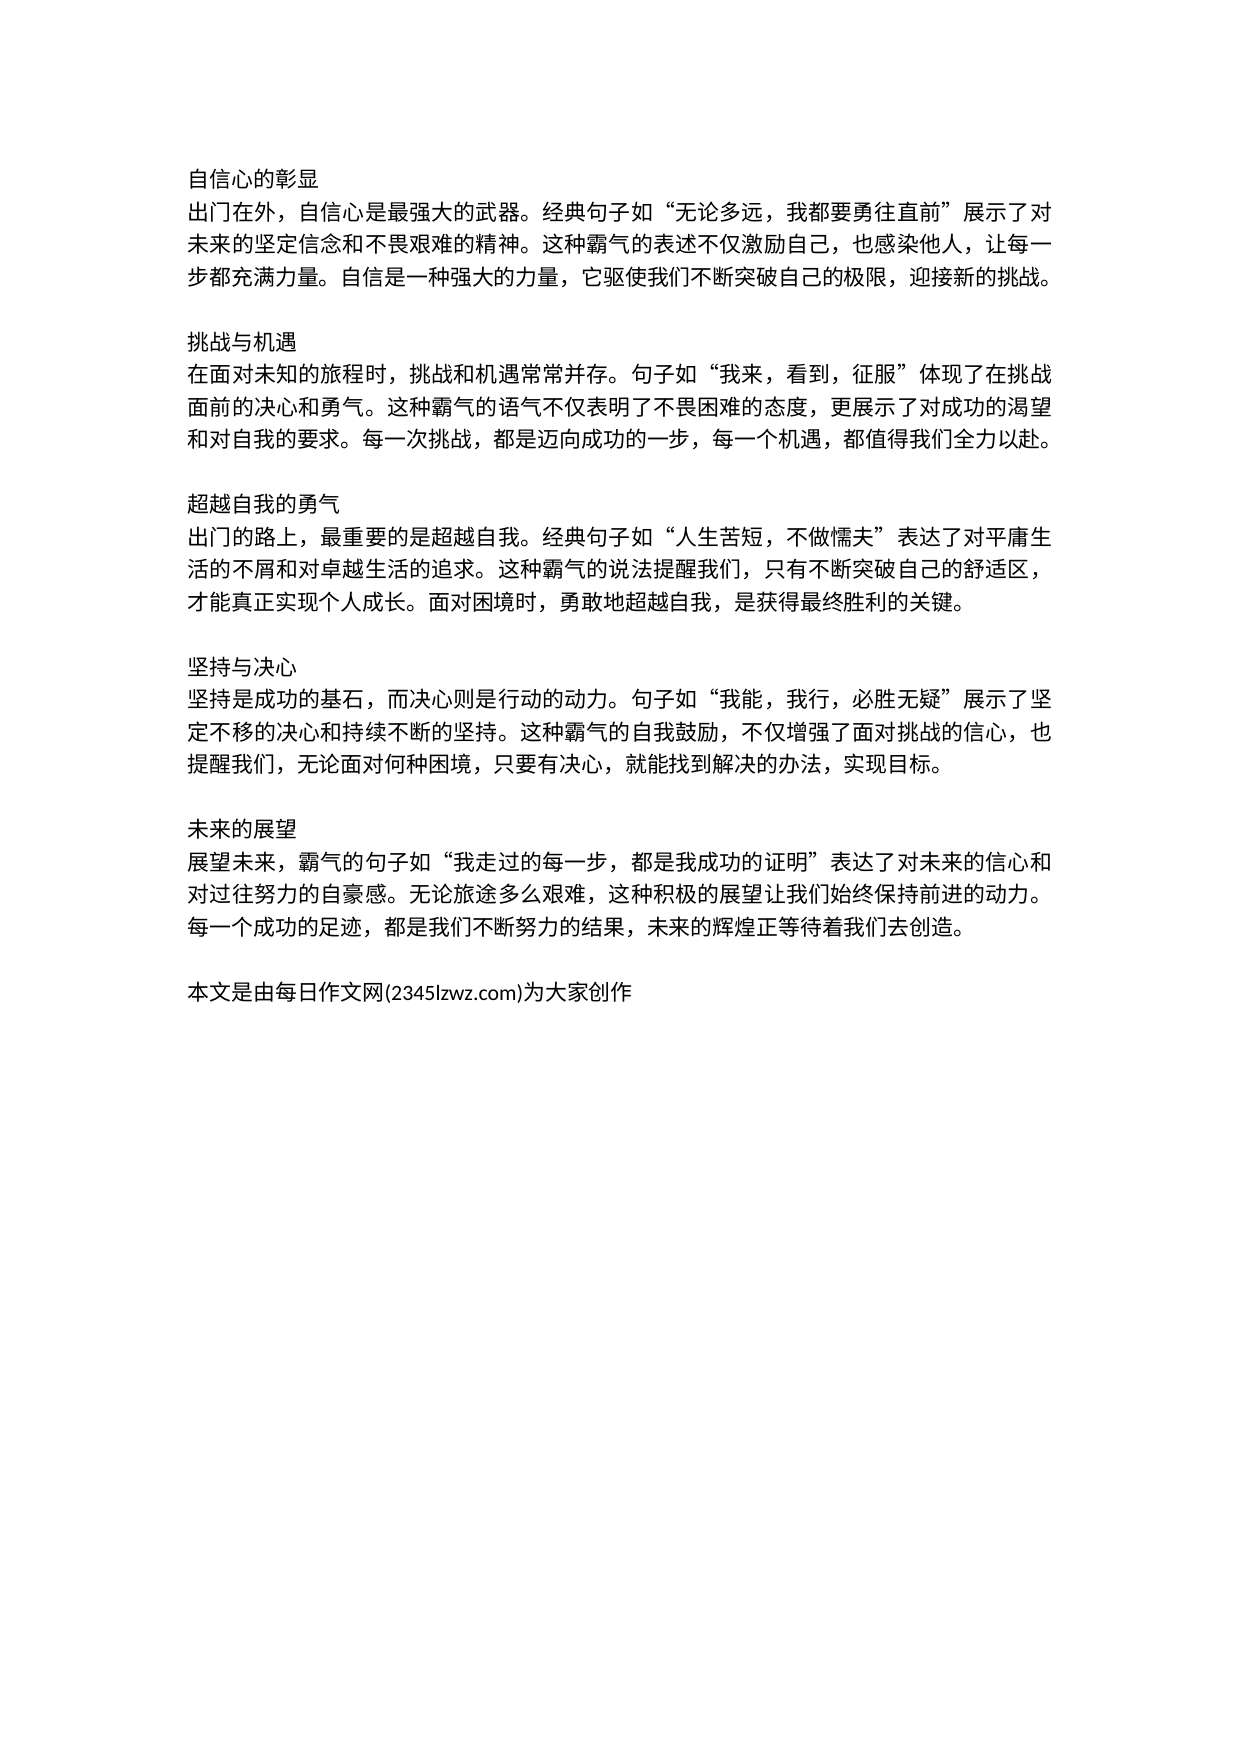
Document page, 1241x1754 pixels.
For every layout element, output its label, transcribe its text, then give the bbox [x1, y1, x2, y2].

text 未来的展望 [187, 812, 1053, 844]
text 展望未来，霸气的句子如“我走过的每一步，都是我成功的证明”表达了对未来的信心和对过往努力的自豪感。无论旅途多么艰难，这种积极的展望让我们始终保持前进的动力。每一个成功的足迹，都是我们不断努力的结果，未来的辉煌正等待着我们去创造。 [187, 844, 1053, 942]
text 自信心的彰显 [187, 162, 1053, 194]
text 坚持是成功的基石，而决心则是行动的动力。句子如“我能，我行，必胜无疑”展示了坚定不移的决心和持续不断的坚持。这种霸气的自我鼓励，不仅增强了面对挑战的信心，也提醒我们，无论面对何种困境，只要有决心，就能找到解决的办法，实现目标。 [187, 682, 1053, 779]
text 本文是由每日作文网(2345lzwz.com)为大家创作 [187, 974, 1053, 1007]
text 出门的路上，最重要的是超越自我。经典句子如“人生苦短，不做懦夫”表达了对平庸生活的不屑和对卓越生活的追求。这种霸气的说法提醒我们，只有不断突破自己的舒适区，才能真正实现个人成长。面对困境时，勇敢地超越自我，是获得最终胜利的关键。 [187, 519, 1053, 617]
text 出门在外，自信心是最强大的武器。经典句子如“无论多远，我都要勇往直前”展示了对未来的坚定信念和不畏艰难的精神。这种霸气的表述不仅激励自己，也感染他人，让每一步都充满力量。自信是一种强大的力量，它驱使我们不断突破自己的极限，迎接新的挑战。 [187, 194, 1053, 292]
text 在面对未知的旅程时，挑战和机遇常常并存。句子如“我来，看到，征服”体现了在挑战面前的决心和勇气。这种霸气的语气不仅表明了不畏困难的态度，更展示了对成功的渴望和对自我的要求。每一次挑战，都是迈向成功的一步，每一个机遇，都值得我们全力以赴。 [187, 357, 1053, 454]
text 挑战与机遇 [187, 324, 1053, 357]
text 坚持与决心 [187, 649, 1053, 682]
text 超越自我的勇气 [187, 487, 1053, 519]
